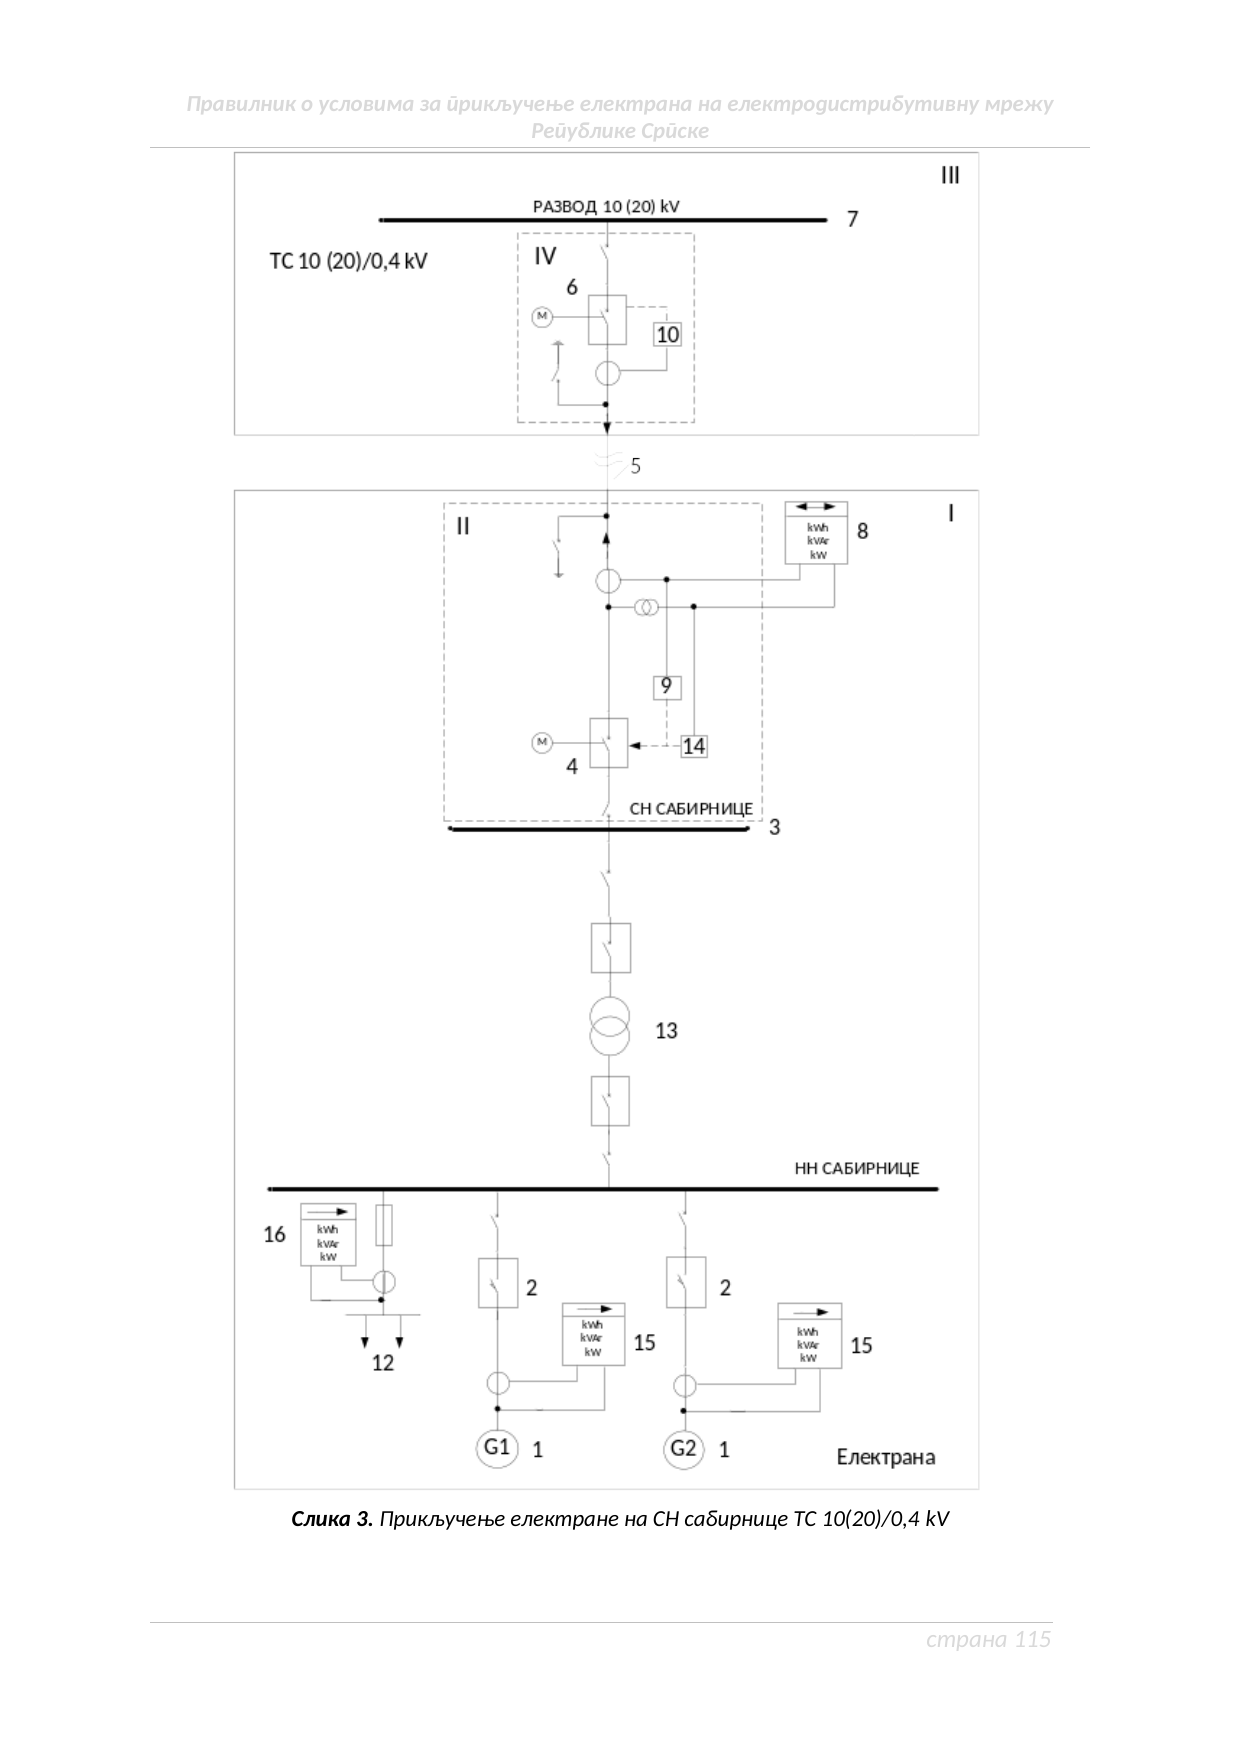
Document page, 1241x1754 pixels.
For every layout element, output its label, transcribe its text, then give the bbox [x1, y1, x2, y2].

text Слика 3. Прикључење електране на СН сабирнице ТС 10(20)/0,4 kV [150, 1504, 1090, 1532]
